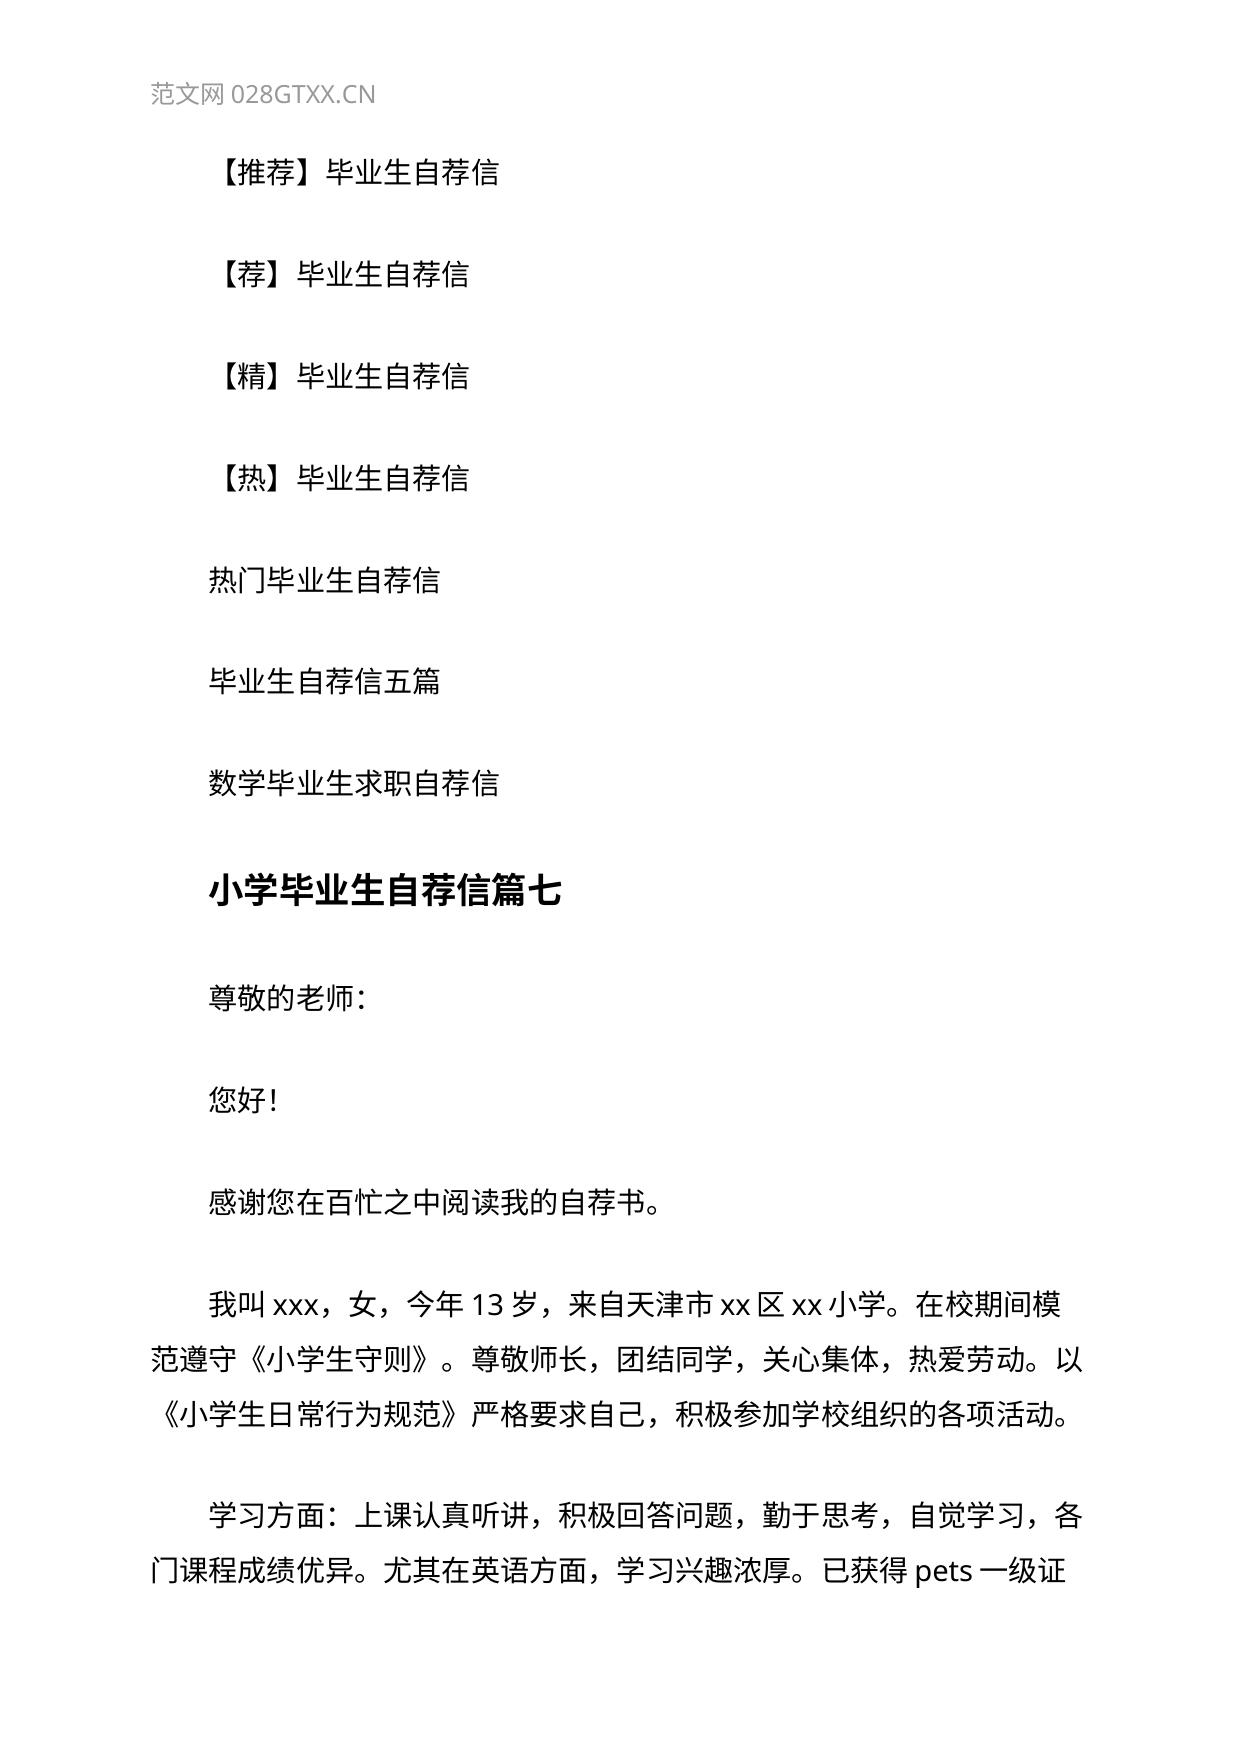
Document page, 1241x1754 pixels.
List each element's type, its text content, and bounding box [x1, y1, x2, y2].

text 数学毕业生求职自荐信 [150, 761, 1090, 803]
text 尊敬的老师： [150, 976, 1090, 1018]
text 【精】毕业生自荐信 [150, 353, 1090, 396]
text 【荐】毕业生自荐信 [150, 252, 1090, 294]
text 您好！ [150, 1078, 1090, 1120]
text 【热】毕业生自荐信 [150, 455, 1090, 498]
text 我叫xxx，女，今年13岁，来自天津市xx区xx小学。在校期间模范遵守《小学生守则》。尊敬师长，团结同学，关心集体，热爱劳动。以《小学生日常行为规范》严格要求自己，积极参加学校组织的各项活动。 [150, 1281, 1090, 1433]
text 小学毕业生自荐信篇七 [150, 862, 1090, 914]
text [150, 1493, 1090, 1590]
text 热门毕业生自荐信 [150, 557, 1090, 599]
text 毕业生自荐信五篇 [150, 659, 1090, 701]
text 【推荐】毕业生自荐信 [150, 150, 1090, 192]
text 感谢您在百忙之中阅读我的自荐书。 [150, 1179, 1090, 1222]
